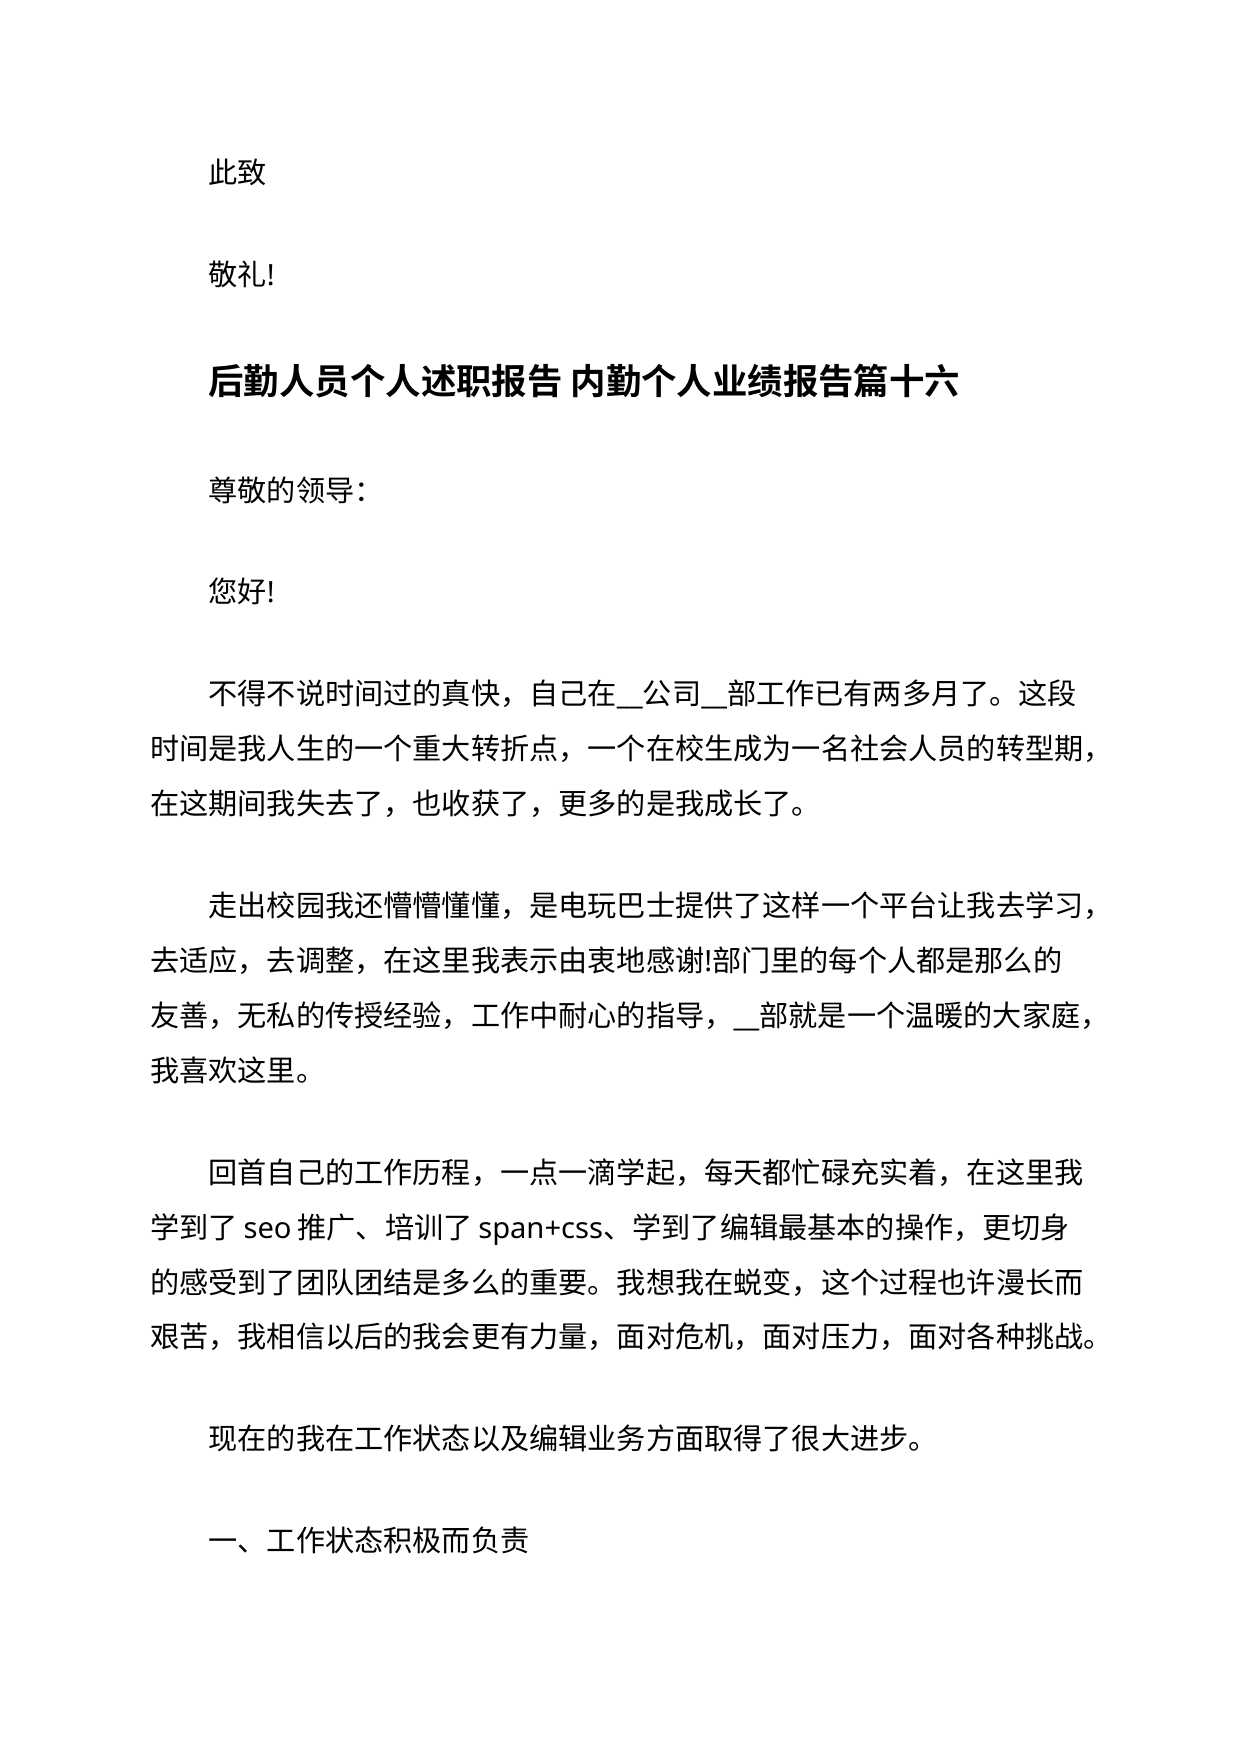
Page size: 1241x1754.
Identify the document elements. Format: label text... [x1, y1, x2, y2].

text 敬礼! [150, 252, 1090, 294]
text 回首自己的工作历程，一点一滴学起，每天都忙碌充实着，在这里我学到了seo推广、培训了span+css、学到了编辑最基本的操作，更切身的感受到了团队团结是多么的重要。我想我在蜕变，这个过程也许漫长而艰苦，我相信以后的我会更有力量，面对危机，面对压力，面对各种挑战。 [150, 1149, 1090, 1356]
text 尊敬的领导： [150, 467, 1090, 509]
text 走出校园我还懵懵懂懂，是电玩巴士提供了这样一个平台让我去学习，去适应，去调整，在这里我表示由衷地感谢!部门里的每个人都是那么的友善，无私的传授经验，工作中耐心的指导，__部就是一个温暖的大家庭，我喜欢这里。 [150, 883, 1090, 1090]
text 现在的我在工作状态以及编辑业务方面取得了很大进步。 [150, 1416, 1090, 1458]
text 不得不说时间过的真快，自己在__公司__部工作已有两多月了。这段时间是我人生的一个重大转折点，一个在校生成为一名社会人员的转型期，在这期间我失去了，也收获了，更多的是我成长了。 [150, 671, 1090, 823]
text 一、工作状态积极而负责 [150, 1518, 1090, 1560]
text 此致 [150, 150, 1090, 192]
text 后勤人员个人述职报告 内勤个人业绩报告篇十六 [150, 354, 1090, 405]
text 您好! [150, 569, 1090, 611]
